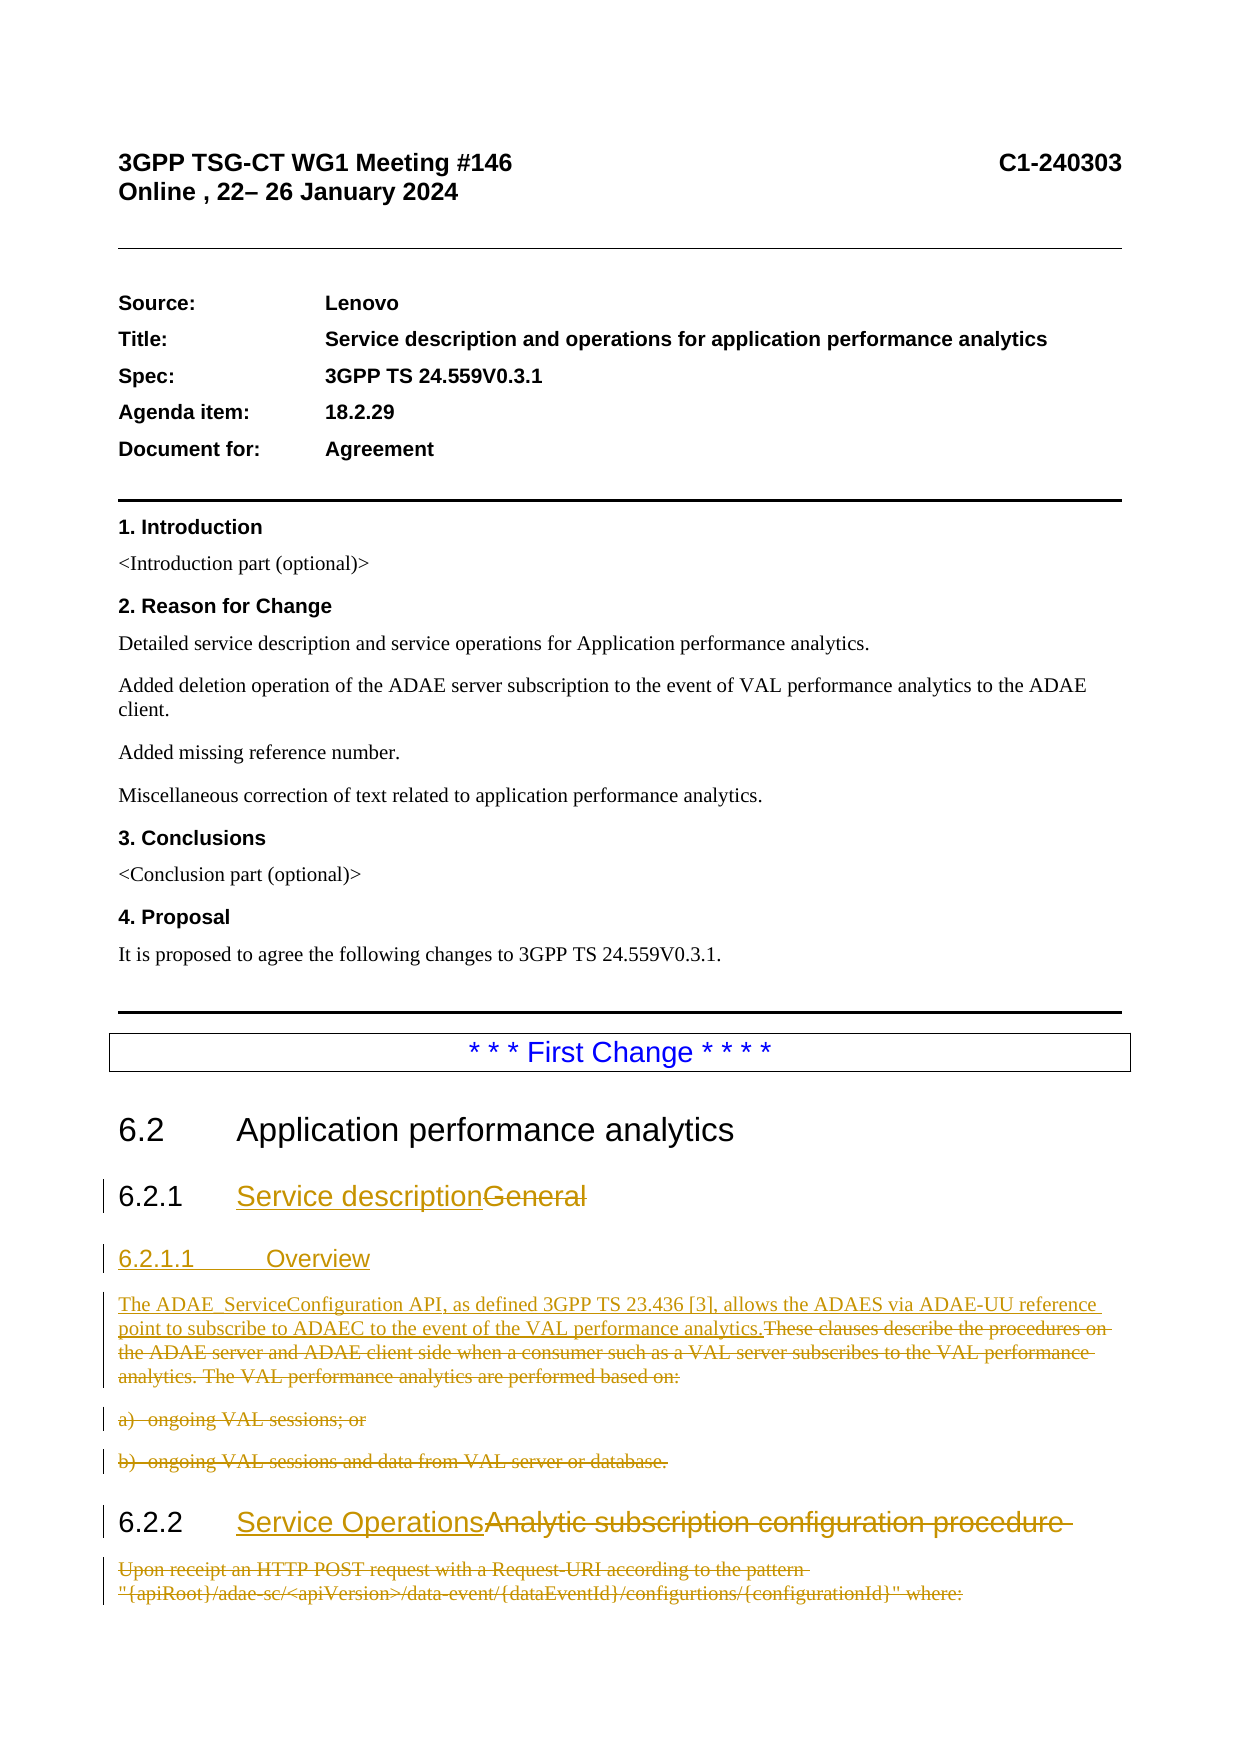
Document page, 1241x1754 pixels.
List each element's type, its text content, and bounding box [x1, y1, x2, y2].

text It is proposed to agree the following changes to 3GPP TS 24.559V0.3.1. [118, 942, 1122, 966]
text Source: Lenovo [118, 291, 1122, 315]
text Added missing reference number. [118, 740, 1122, 764]
text Online , 22– 26 January 2024 [118, 176, 1122, 205]
text Title: Service description and operations for application performance analytics [118, 327, 1122, 351]
text Spec: 3GPP TS 24.559V0.3.1 [118, 364, 1122, 388]
subtitle 6.2.2 [118, 1505, 1122, 1538]
text 3. Conclusions [118, 826, 1122, 850]
text 2. Reason for Change [118, 594, 1122, 618]
text * * * First Change * * * * [110, 1034, 1130, 1071]
text Added deletion operation of the ADAE server subscription to the event of VAL performance analytics to the ADAE client. [118, 673, 1122, 721]
text <Introduction part (optional)> [118, 551, 1122, 575]
subtitle 6.2.1 [118, 1179, 1122, 1213]
text Miscellaneous correction of text related to application performance analytics. [118, 783, 1122, 807]
subtitle 6.2 Application performance analytics [118, 1110, 1122, 1148]
text Document for: Agreement [118, 437, 1122, 461]
text Agenda item: 18.2.29 [118, 400, 1122, 424]
text 1. Introduction [118, 515, 1122, 539]
text Detailed service description and service operations for Application performance analytics. [118, 631, 1122, 654]
text 3GPP TSG-CT WG1 Meeting #146 C1-240303 [118, 148, 1122, 176]
text <Conclusion part (optional)> [118, 862, 1122, 886]
text 4. Proposal [118, 905, 1122, 929]
